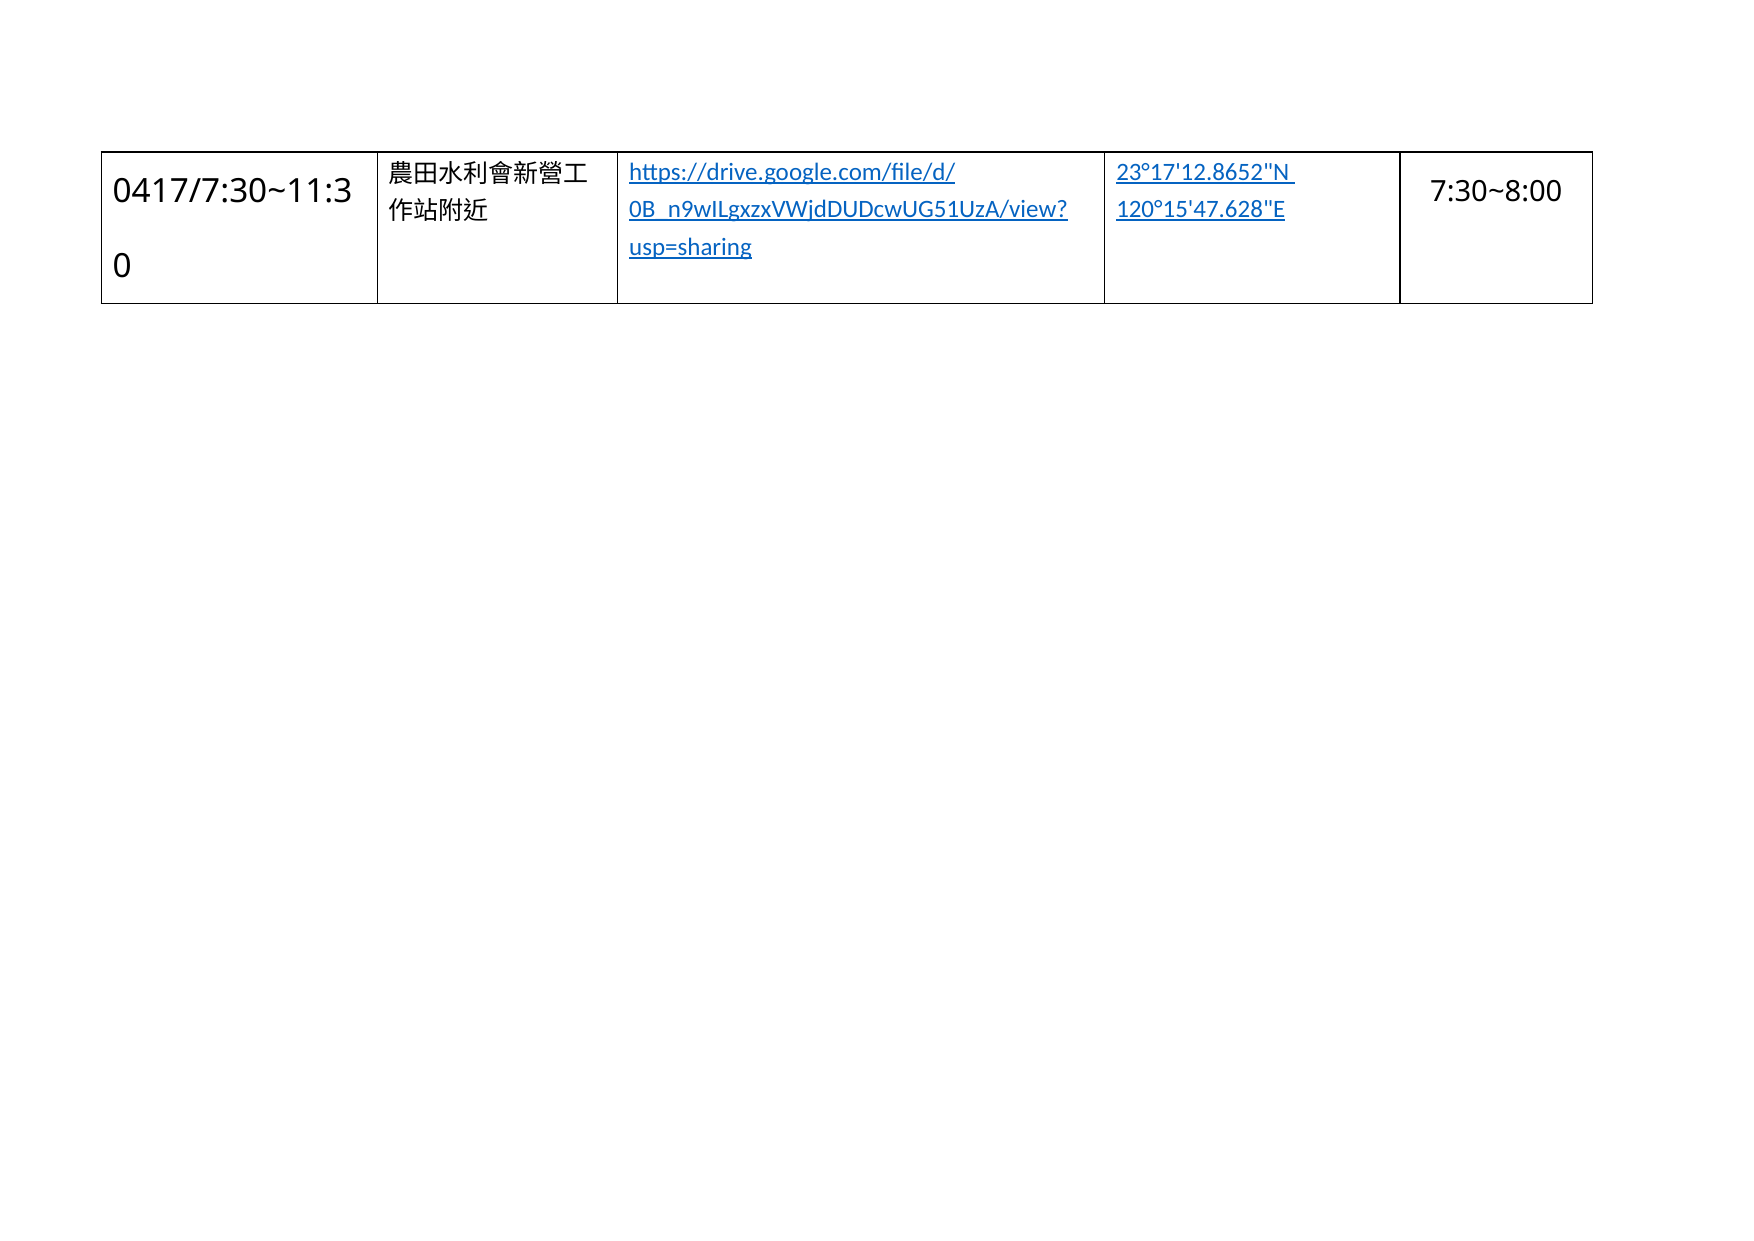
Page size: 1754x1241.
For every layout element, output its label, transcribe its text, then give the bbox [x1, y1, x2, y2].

table_cell 7:30~8:00 [1401, 153, 1592, 302]
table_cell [1105, 153, 1399, 302]
table_cell 0417/7:30~11:30 [102, 153, 377, 302]
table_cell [618, 153, 1104, 302]
table_cell 農田水利會新營工作站附近 [378, 153, 617, 302]
